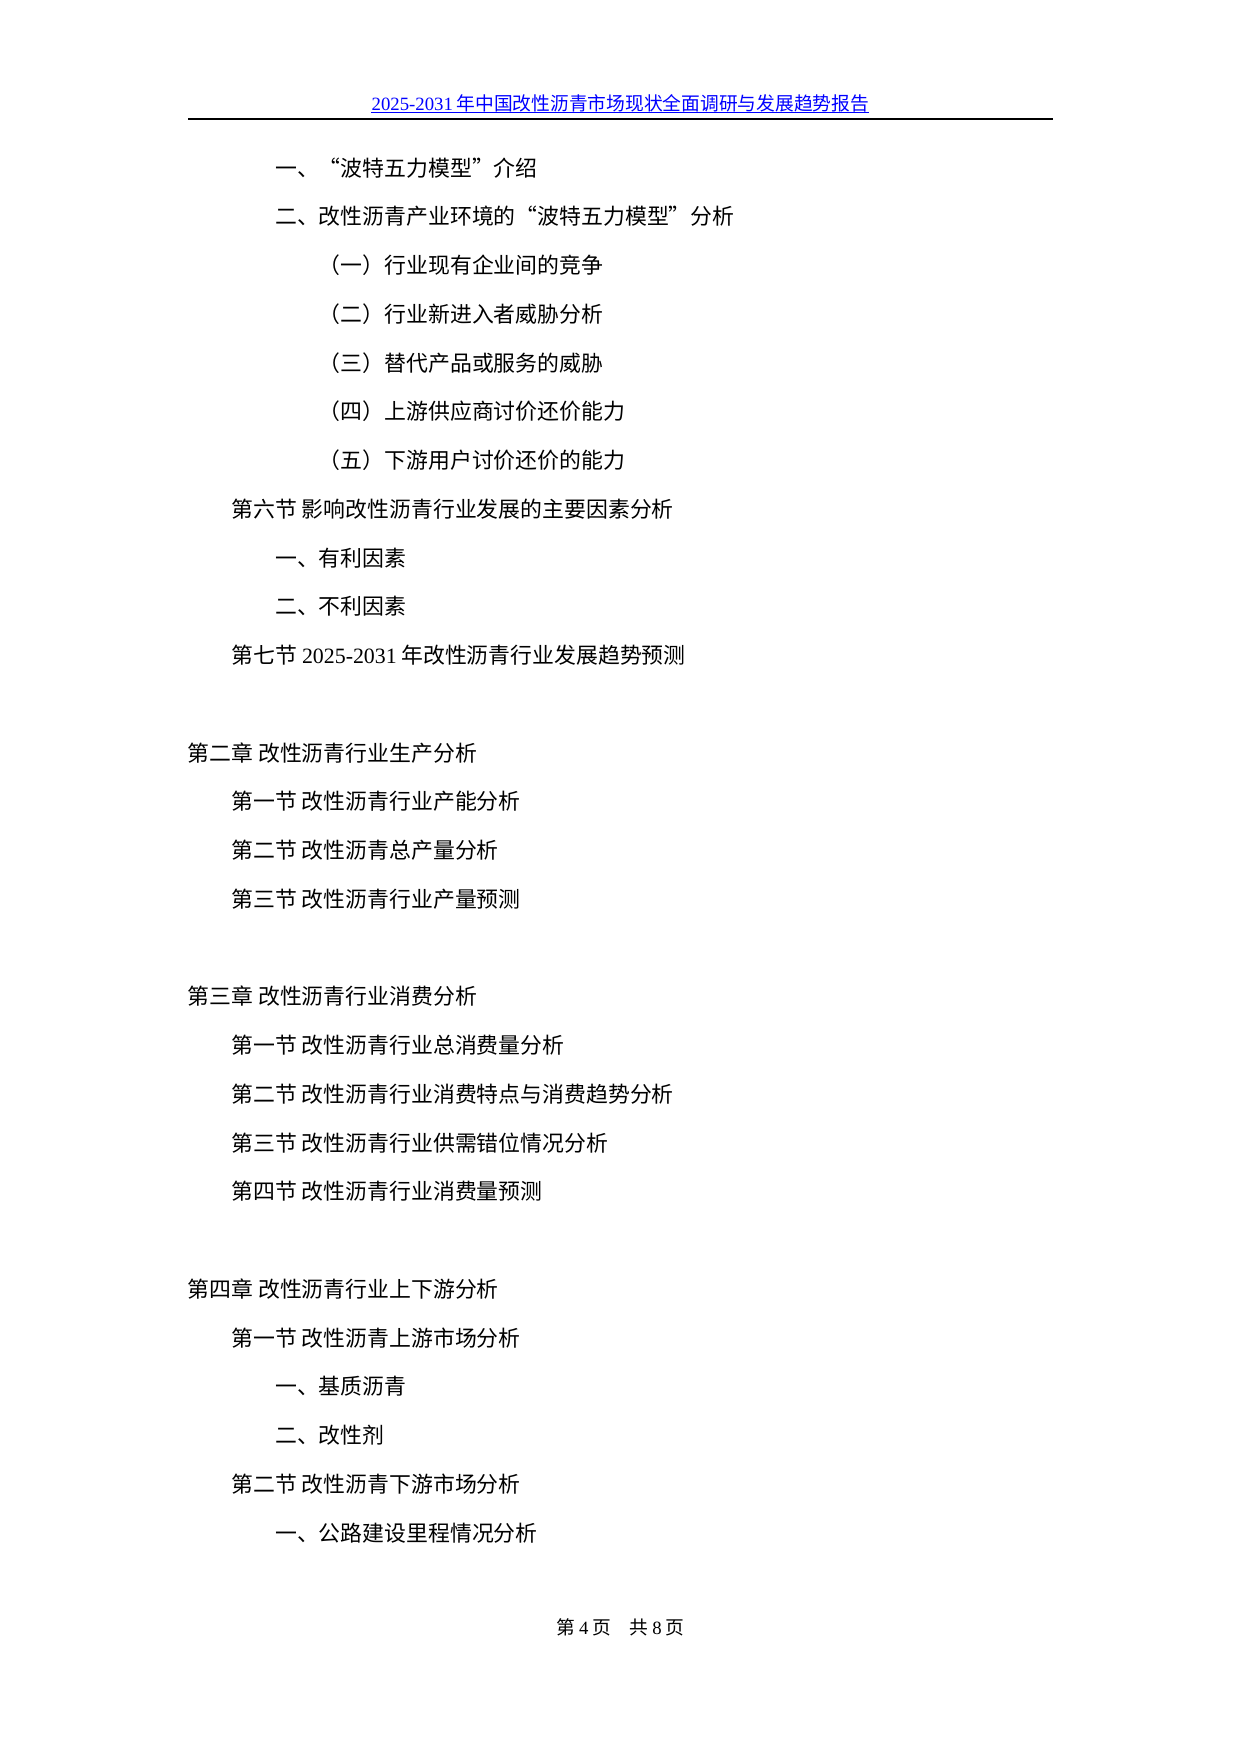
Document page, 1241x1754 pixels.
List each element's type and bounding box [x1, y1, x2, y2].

text [187, 150, 1053, 1548]
